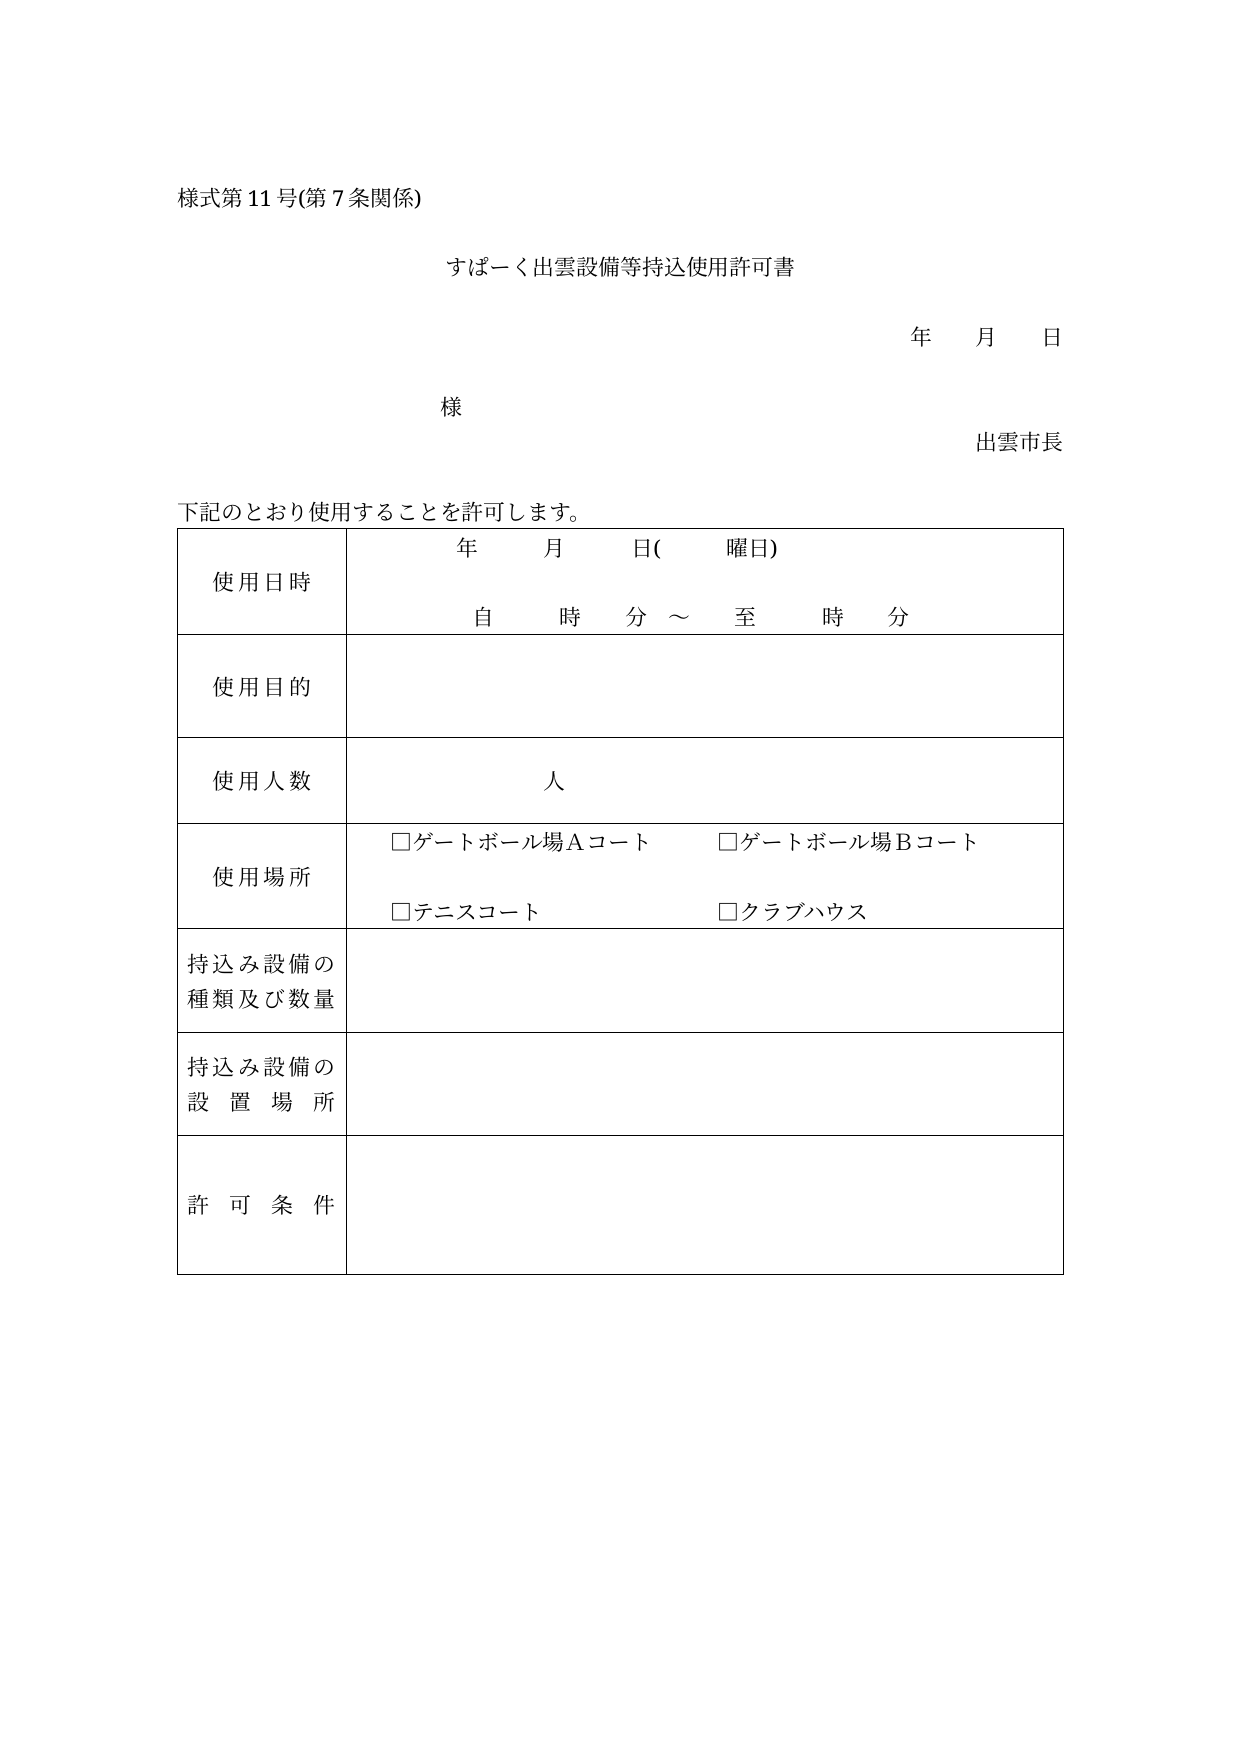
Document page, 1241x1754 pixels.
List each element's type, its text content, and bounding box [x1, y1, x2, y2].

table_cell 持込み設備の 設置場所 [178, 1033, 346, 1134]
table_cell [347, 1136, 1063, 1273]
text 年 月 日 [177, 319, 1063, 353]
table_cell 使用目的 [178, 635, 346, 737]
table_cell 許可条件 [178, 1136, 346, 1273]
table_cell □ゲートボール場Ａコート □ゲートボール場Ｂコート □テニスコート □クラブハウス [347, 824, 1063, 928]
table_cell [347, 1033, 1063, 1134]
table_cell 持込み設備の種類及び数量 [178, 929, 346, 1032]
table_cell [347, 635, 1063, 737]
text 様 [177, 388, 1063, 423]
table_cell 使用場所 [178, 824, 346, 928]
table_cell 人 [347, 738, 1063, 822]
table_header 使用日時 [178, 529, 346, 634]
table_header 年 月 日( 曜日) 自 時 分 ～ 至 時 分 [347, 529, 1063, 634]
table_cell [347, 929, 1063, 1032]
text 様式第11号(第7条関係) [177, 179, 1063, 214]
text すぱーく出雲設備等持込使用許可書 [177, 249, 1063, 284]
text 出雲市長 [177, 423, 1063, 458]
table_cell 使用人数 [178, 738, 346, 822]
text 下記のとおり使用することを許可します。 [177, 493, 1063, 528]
